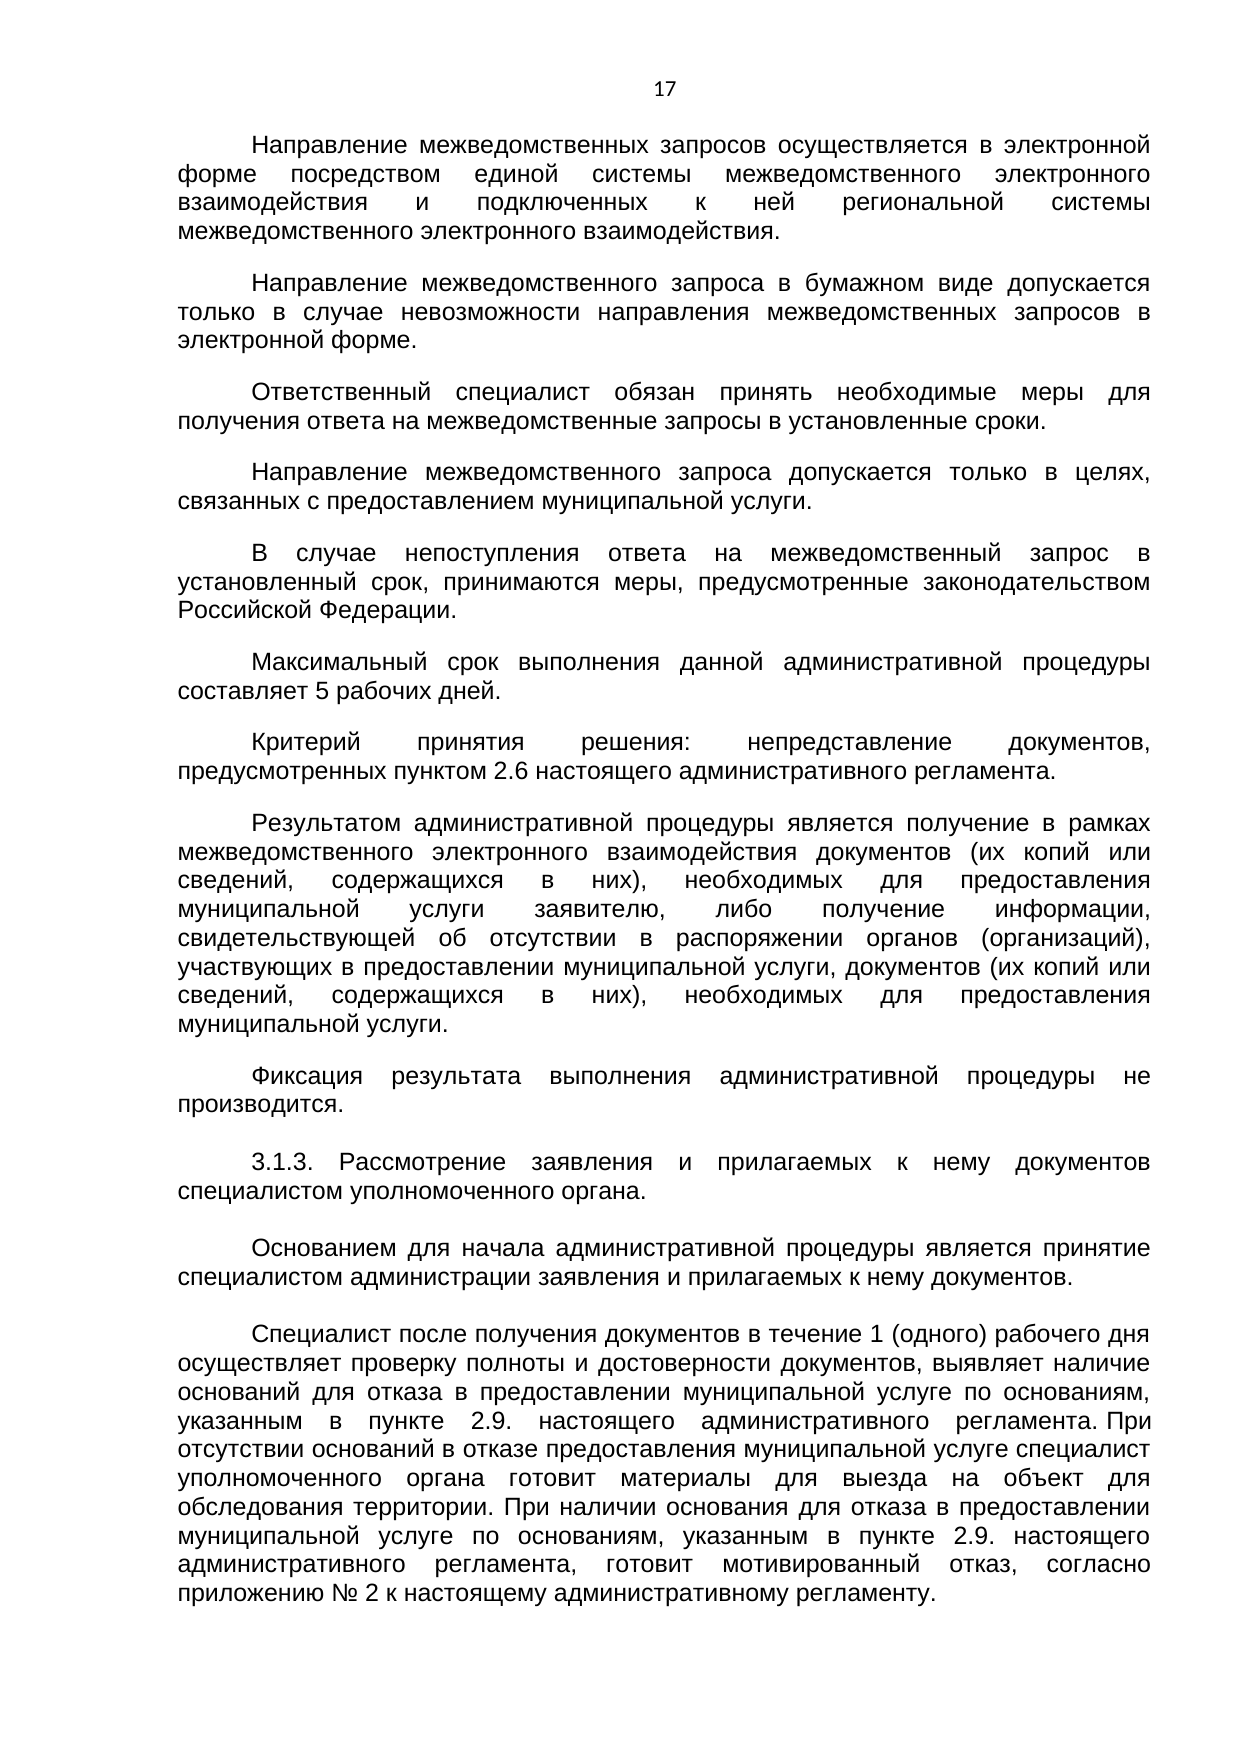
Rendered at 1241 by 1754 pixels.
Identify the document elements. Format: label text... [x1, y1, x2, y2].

text Результатом административной процедуры является получение в рамках межведомственного электронного взаимодействия документов (их копий или сведений, содержащихся в них), необходимых для предоставления муниципальной услуги заявителю, либо получение информации, свидетельствующей об отсутствии в распоряжении органов (организаций), участвующих в предоставлении муниципальной услуги, документов (их копий или сведений, содержащихся в них), необходимых для предоставления муниципальной услуги. [177, 808, 1152, 1038]
text Направление межведомственного запроса допускается только в целях, связанных с предоставлением муниципальной услуги. [177, 457, 1152, 515]
text Фиксация результата выполнения административной процедуры не производится. [177, 1061, 1152, 1118]
text Основанием для начала административной процедуры является принятие специалистом администрации заявления и прилагаемых к нему документов. [177, 1233, 1152, 1291]
text Специалист после получения документов в течение 1 (одного) рабочего дня осуществляет проверку полноты и достоверности документов, выявляет наличие оснований для отказа в предоставлении муниципальной услуге по основаниям, указанным в пункте 2.9. настоящего административного регламента. При отсутствии оснований в отказе предоставления муниципальной услуге специалист уполномоченного органа готовит материалы для выезда на объект для обследования территории. При наличии основания для отказа в предоставлении муниципальной услуге по основаниям, указанным в пункте 2.9. настоящего административного регламента, готовит мотивированный отказ, согласно приложению № 2 к настоящему административному регламенту. [177, 1319, 1152, 1607]
text В случае непоступления ответа на межведомственный запрос в установленный срок, принимаются меры, предусмотренные законодательством Российской Федерации. [177, 538, 1152, 624]
text Ответственный специалист обязан принять необходимые меры для получения ответа на межведомственные запросы в установленные сроки. [177, 377, 1152, 434]
text 3.1.3. Рассмотрение заявления и прилагаемых к нему документов специалистом уполномоченного органа. [177, 1147, 1152, 1204]
text Направление межведомственных запросов осуществляется в электронной форме посредством единой системы межведомственного электронного взаимодействия и подключенных к ней региональной системы межведомственного электронного взаимодействия. [177, 130, 1152, 245]
text Максимальный срок выполнения данной административной процедуры составляет 5 рабочих дней. [177, 647, 1152, 704]
text Направление межведомственного запроса в бумажном виде допускается только в случае невозможности направления межведомственных запросов в электронной форме. [177, 268, 1152, 354]
text Критерий принятия решения: непредставление документов, предусмотренных пунктом 2.6 настоящего административного регламента. [177, 727, 1152, 785]
